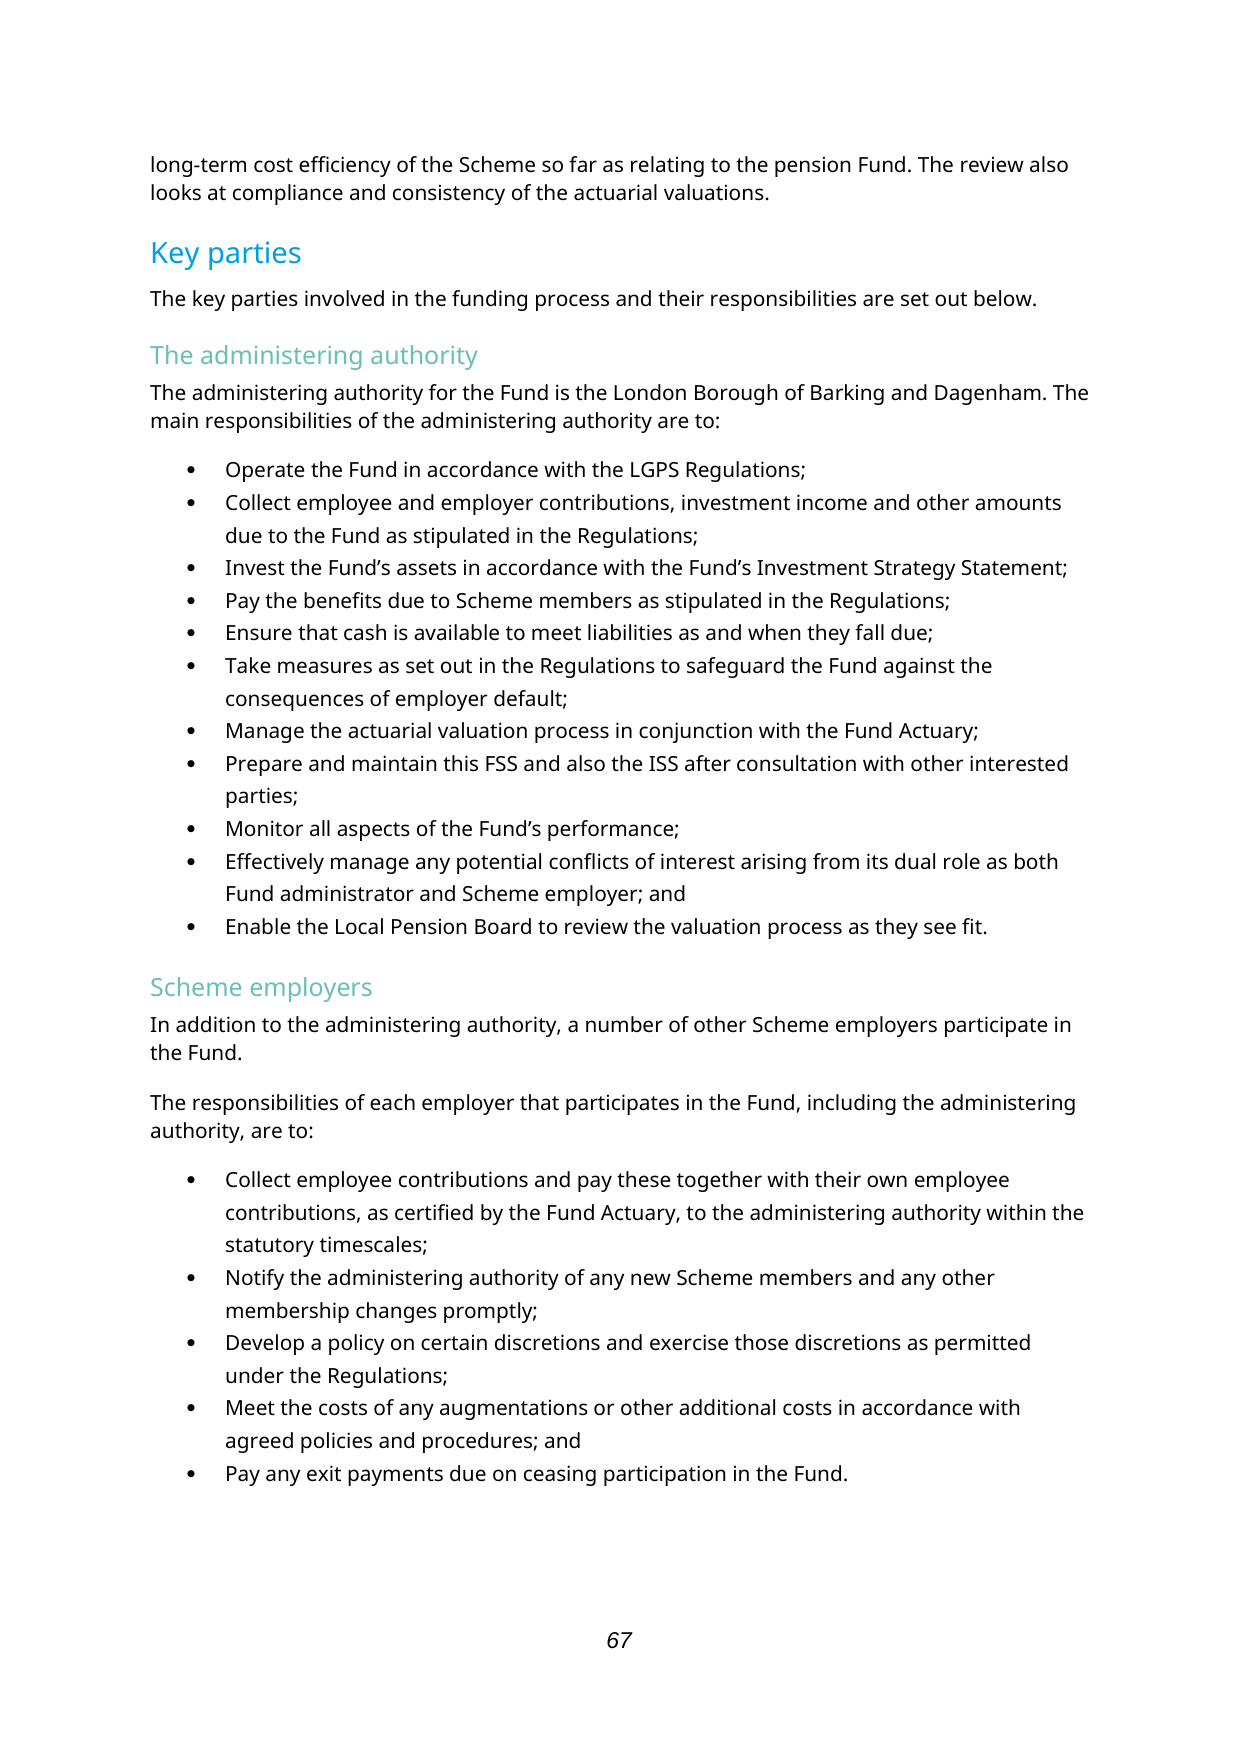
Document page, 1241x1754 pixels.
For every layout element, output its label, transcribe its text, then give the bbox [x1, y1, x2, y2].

list Operate the Fund in accordance with the LGPS Regulations; [187, 456, 1090, 484]
text Key parties [150, 232, 1090, 272]
list Prepare and maintain this FSS and also the ISS after consultation with other interested parties; [187, 749, 1090, 810]
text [150, 150, 1090, 207]
text The key parties involved in the funding process and their responsibilities are set out below. [150, 284, 1090, 312]
text The responsibilities of each employer that participates in the Fund, including the administering authority, are to: [150, 1088, 1090, 1144]
list Manage the actuarial valuation process in conjunction with the Fund Actuary; [187, 716, 1090, 745]
list Ensure that cash is available to meet liabilities as and when they fall due; [187, 618, 1090, 647]
list Enable the Local Pension Board to review the valuation process as they see fit. [187, 912, 1090, 940]
text The administering authority for the Fund is the London Borough of Barking and Dagenham. The main responsibilities of the administering authority are to: [150, 378, 1090, 435]
text The administering authority [150, 337, 1090, 372]
list Collect employee contributions and pay these together with their own employee contributions, as certified by the Fund Actuary, to the administering authority within the statutory timescales; [187, 1165, 1090, 1259]
text In addition to the administering authority, a number of other Scheme employers participate in the Fund. [150, 1010, 1090, 1067]
list Notify the administering authority of any new Scheme members and any other membership changes promptly; [187, 1263, 1090, 1324]
list Effectively manage any potential conflicts of interest arising from its dual role as both Fund administrator and Scheme employer; and [187, 847, 1090, 908]
list Collect employee and employer contributions, investment income and other amounts due to the Fund as stipulated in the Regulations; [187, 488, 1090, 549]
text Scheme employers [150, 969, 1090, 1004]
list Meet the costs of any augmentations or other additional costs in accordance with agreed policies and procedures; and [187, 1393, 1090, 1454]
list Take measures as set out in the Regulations to safeguard the Fund against the consequences of employer default; [187, 651, 1090, 712]
list Pay any exit payments due on ceasing participation in the Fund. [187, 1459, 1090, 1487]
list Invest the Fund’s assets in accordance with the Fund’s Investment Strategy Statement; [187, 553, 1090, 582]
list Monitor all aspects of the Fund’s performance; [187, 814, 1090, 843]
list Pay the benefits due to Scheme members as stipulated in the Regulations; [187, 586, 1090, 614]
list Develop a policy on certain discretions and exercise those discretions as permitted under the Regulations; [187, 1328, 1090, 1389]
